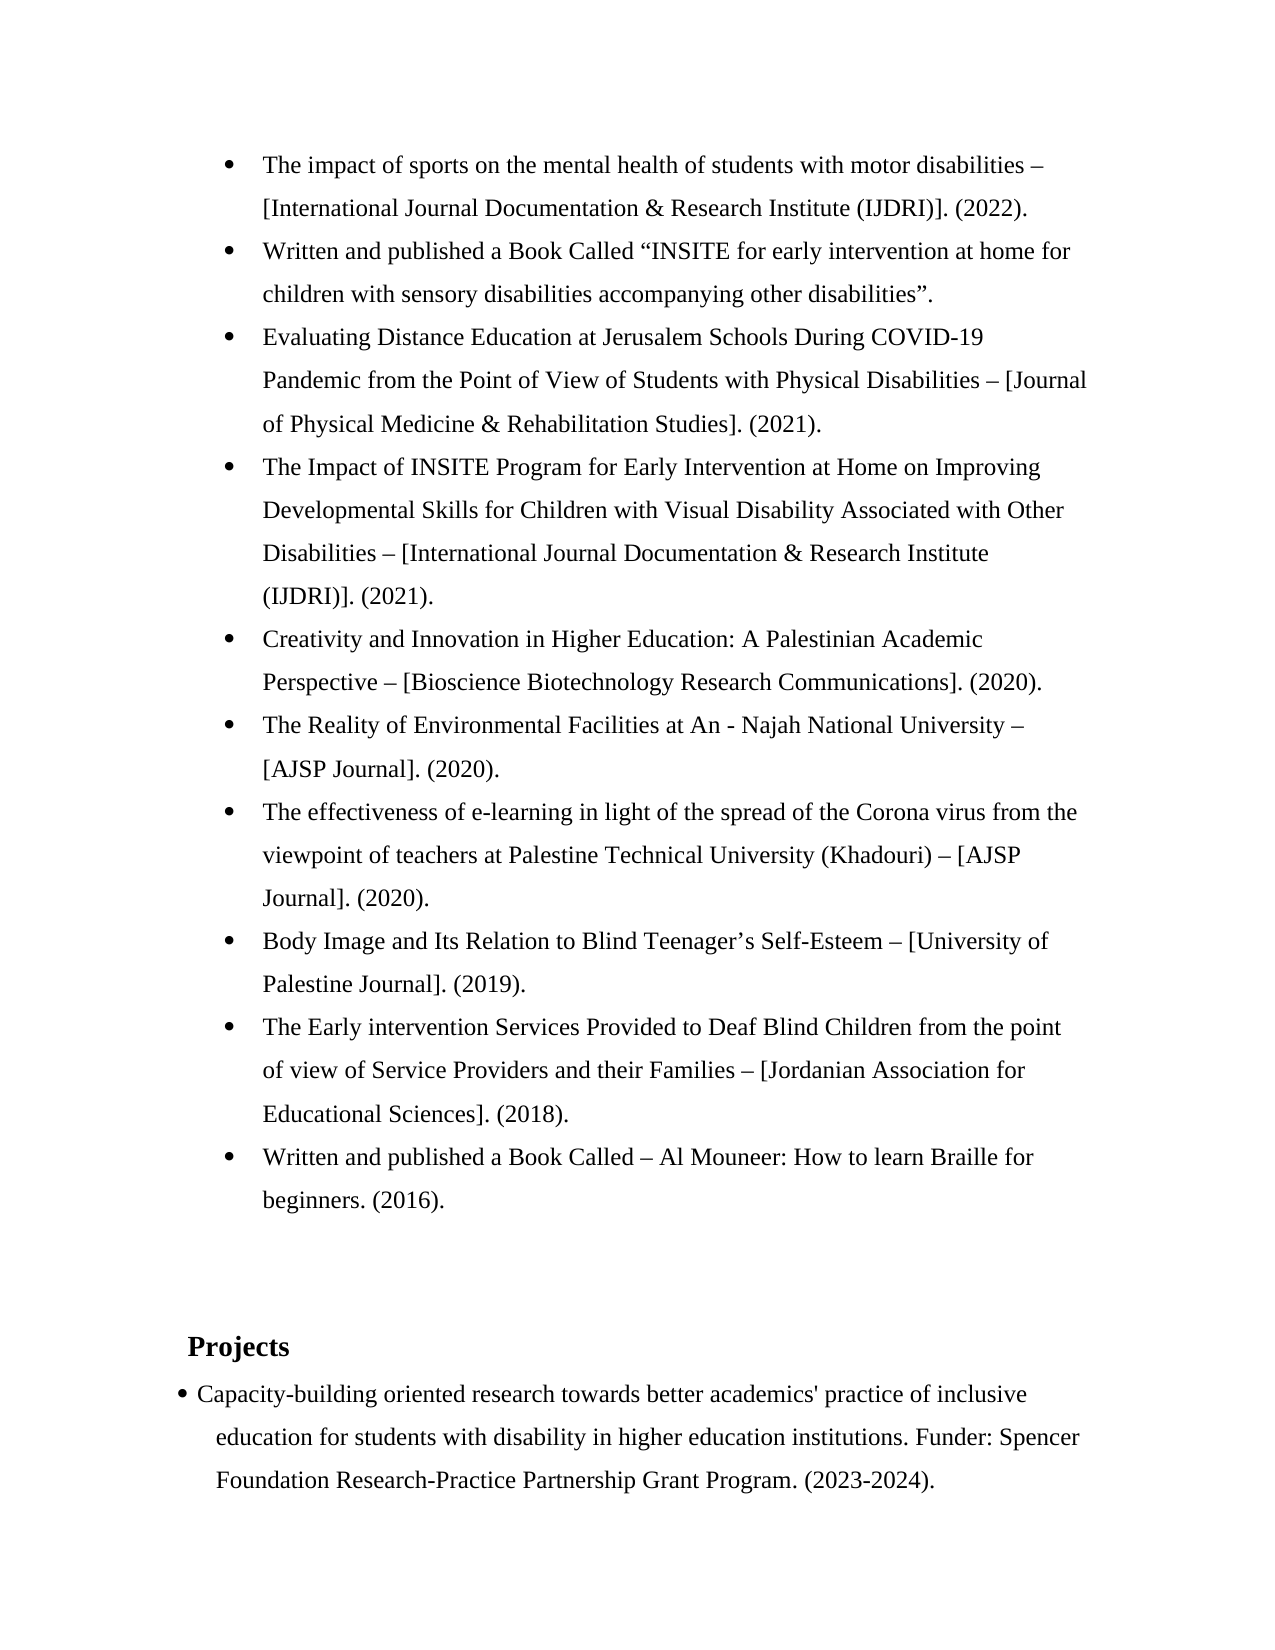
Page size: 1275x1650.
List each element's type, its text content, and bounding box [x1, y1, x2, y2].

list Body Image and Its Relation to Blind Teenager’s Self-Esteem – [University of Palestine Journal]. (2019). [225, 926, 1087, 998]
list Creativity and Innovation in Higher Education: A Palestinian Academic Perspective – [Bioscience Biotechnology Research Communications]. (2020). [225, 624, 1087, 696]
list Evaluating Distance Education at Jerusalem Schools During COVID-19 Pandemic from the Point of View of Students with Physical Disabilities – [Journal of Physical Medicine & Rehabilitation Studies]. (2021). [225, 322, 1087, 437]
list Projects [187, 1329, 1087, 1362]
list Written and published a Book Called “INSITE for early intervention at home for children with sensory disabilities accompanying other disabilities”. [225, 236, 1087, 308]
list Written and published a Book Called – Al Mouneer: How to learn Braille for beginners. (2016). [225, 1142, 1087, 1214]
list The impact of sports on the mental health of students with motor disabilities – [International Journal Documentation & Research Institute (IJDRI)]. (2022). [225, 150, 1087, 222]
list Capacity-building oriented research towards better academics' practice of inclusive education for students with disability in higher education institutions. Funder: Spencer Foundation Research-Practice Partnership Grant Program. (2023-2024). [178, 1379, 1087, 1494]
list The Early intervention Services Provided to Deaf Blind Children from the point of view of Service Providers and their Families – [Jordanian Association for Educational Sciences]. (2018). [225, 1012, 1087, 1127]
list The Reality of Environmental Facilities at An - Najah National University – [AJSP Journal]. (2020). [225, 711, 1087, 782]
list The effectiveness of e-learning in light of the spread of the Corona virus from the viewpoint of teachers at Palestine Technical University (Khadouri) – [AJSP Journal]. (2020). [225, 797, 1087, 912]
list The Impact of INSITE Program for Early Intervention at Home on Improving Developmental Skills for Children with Visual Disability Associated with Other Disabilities – [International Journal Documentation & Research Institute (IJDRI)]. (2021). [225, 452, 1087, 610]
